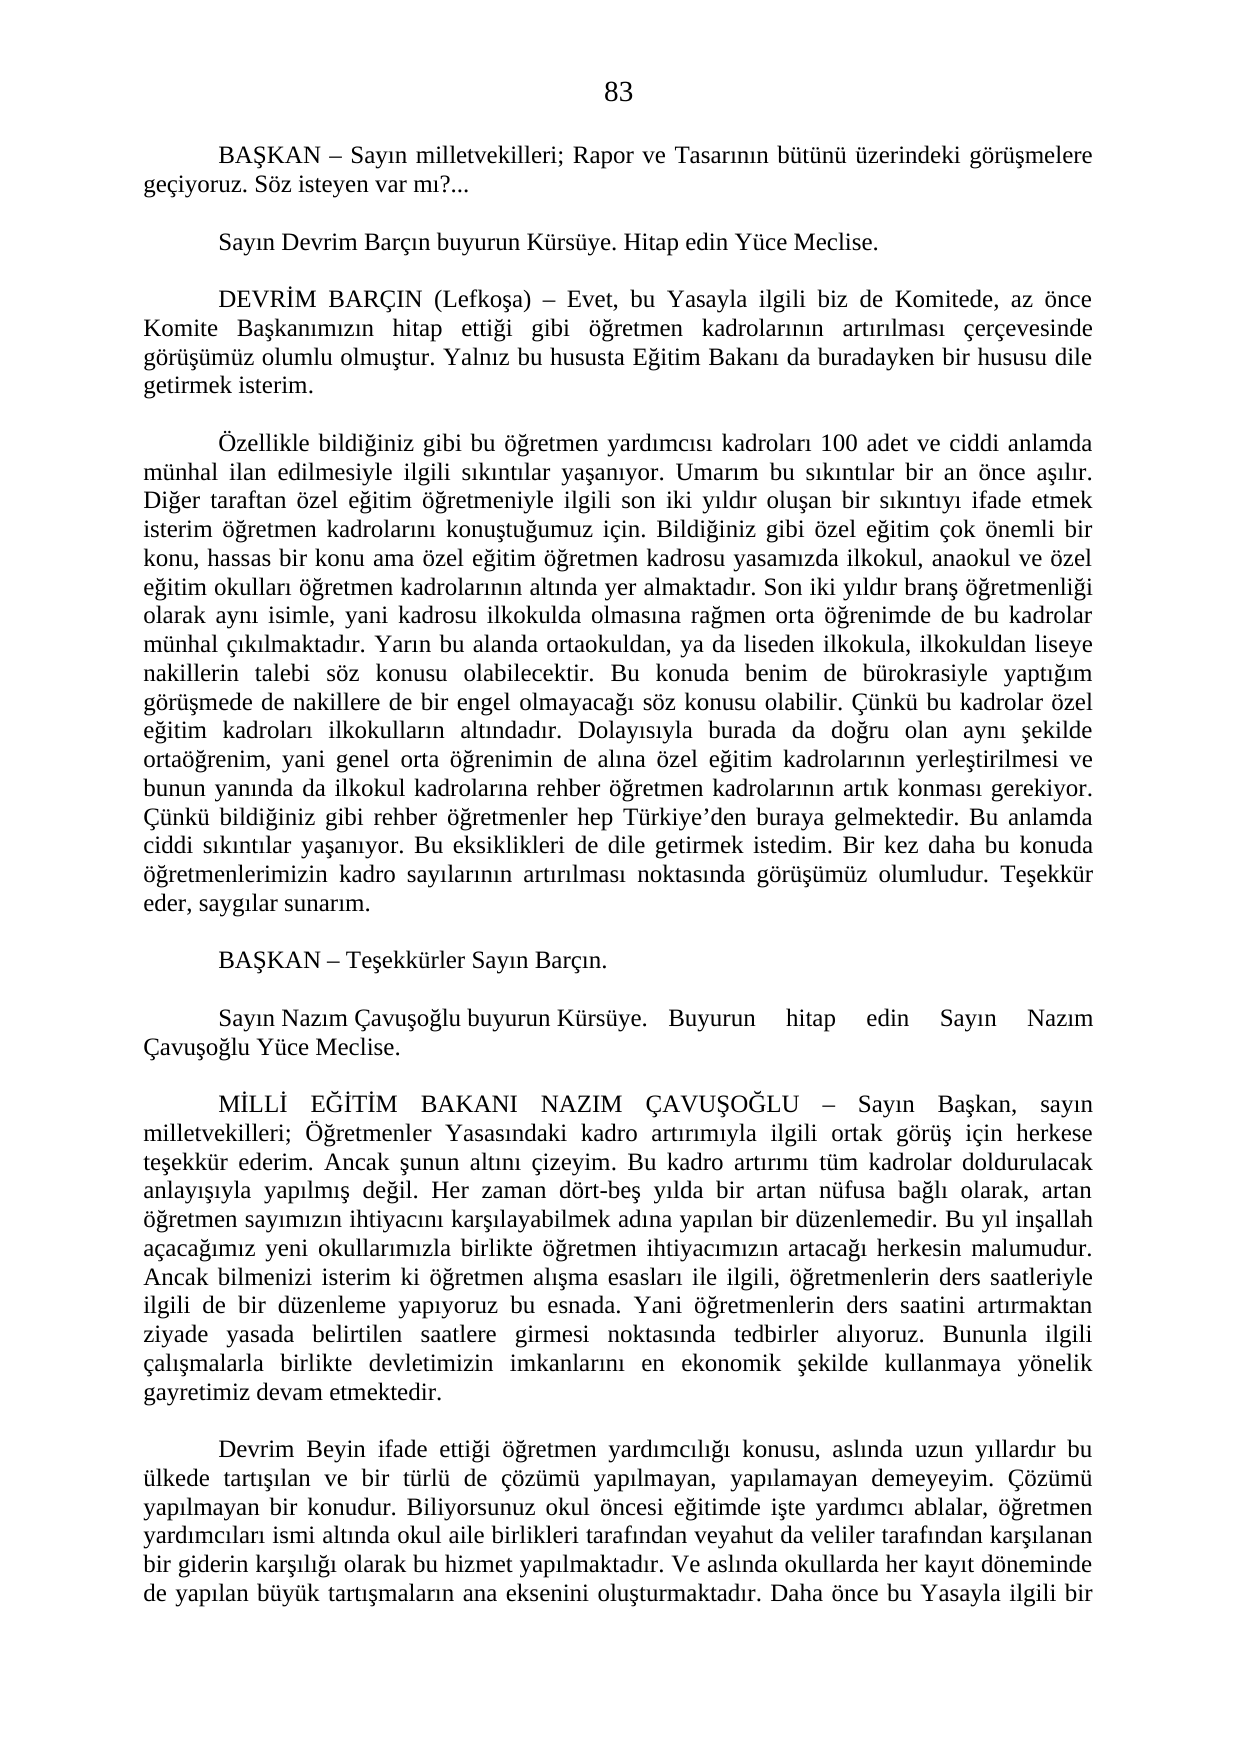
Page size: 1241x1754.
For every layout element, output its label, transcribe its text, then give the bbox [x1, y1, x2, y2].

text Sayın Devrim Barçın buyurun Kürsüye. Hitap edin Yüce Meclise. [143, 227, 1094, 255]
text MİLLİ EĞİTİM BAKANI NAZIM ÇAVUŞOĞLU – Sayın Başkan, sayın milletvekilleri; Öğretmenler Yasasındaki kadro artırımıyla ilgili ortak görüş için herkese teşekkür ederim. Ancak şunun altını çizeyim. Bu kadro artırımı tüm kadrolar doldurulacak anlayışıyla yapılmış değil. Her zaman dört-beş yılda bir artan nüfusa bağlı olarak, artan öğretmen sayımızın ihtiyacını karşılayabilmek adına yapılan bir düzenlemedir. Bu yıl inşallah açacağımız yeni okullarımızla birlikte öğretmen ihtiyacımızın artacağı herkesin malumudur. Ancak bilmenizi isterim ki öğretmen alışma esasları ile ilgili, öğretmenlerin ders saatleriyle ilgili de bir düzenleme yapıyoruz bu esnada. Yani öğretmenlerin ders saatini artırmaktan ziyade yasada belirtilen saatlere girmesi noktasında tedbirler alıyoruz. Bununla ilgili çalışmalarla birlikte devletimizin imkanlarını en ekonomik şekilde kullanmaya yönelik gayretimiz devam etmektedir. [143, 1089, 1094, 1405]
text DEVRİM BARÇIN (Lefkoşa) – Evet, bu Yasayla ilgili biz de Komitede, az önce Komite Başkanımızın hitap ettiği gibi öğretmen kadrolarının artırılması çerçevesinde görüşümüz olumlu olmuştur. Yalnız bu hususta Eğitim Bakanı da buradayken bir hususu dile getirmek isterim. [143, 284, 1094, 399]
text BAŞKAN – Teşekkürler Sayın Barçın. [143, 945, 1094, 974]
text BAŞKAN – Sayın milletvekilleri; Rapor ve Tasarının bütünü üzerindeki görüşmelere geçiyoruz. Söz isteyen var mı?... [143, 140, 1094, 198]
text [143, 1434, 1094, 1607]
text Sayın Nazım Çavuşoğlu buyurun Kürsüye. Buyurun hitap edin Sayın Nazım Çavuşoğlu Yüce Meclise. [143, 1003, 1094, 1060]
text Özellikle bildiğiniz gibi bu öğretmen yardımcısı kadroları 100 adet ve ciddi anlamda münhal ilan edilmesiyle ilgili sıkıntılar yaşanıyor. Umarım bu sıkıntılar bir an önce aşılır. Diğer taraftan özel eğitim öğretmeniyle ilgili son iki yıldır oluşan bir sıkıntıyı ifade etmek isterim öğretmen kadrolarını konuştuğumuz için. Bildiğiniz gibi özel eğitim çok önemli bir konu, hassas bir konu ama özel eğitim öğretmen kadrosu yasamızda ilkokul, anaokul ve özel eğitim okulları öğretmen kadrolarının altında yer almaktadır. Son iki yıldır branş öğretmenliği olarak aynı isimle, yani kadrosu ilkokulda olmasına rağmen orta öğrenimde de bu kadrolar münhal çıkılmaktadır. Yarın bu alanda ortaokuldan, ya da liseden ilkokula, ilkokuldan liseye nakillerin talebi söz konusu olabilecektir. Bu konuda benim de bürokrasiyle yaptığım görüşmede de nakillere de bir engel olmayacağı söz konusu olabilir. Çünkü bu kadrolar özel eğitim kadroları ilkokulların altındadır. Dolayısıyla burada da doğru olan aynı şekilde ortaöğrenim, yani genel orta öğrenimin de alına özel eğitim kadrolarının yerleştirilmesi ve bunun yanında da ilkokul kadrolarına rehber öğretmen kadrolarının artık konması gerekiyor. Çünkü bildiğiniz gibi rehber öğretmenler hep Türkiye’den buraya gelmektedir. Bu anlamda ciddi sıkıntılar yaşanıyor. Bu eksiklikleri de dile getirmek istedim. Bir kez daha bu konuda öğretmenlerimizin kadro sayılarının artırılması noktasında görüşümüz olumludur. Teşekkür eder, saygılar sunarım. [143, 428, 1094, 917]
